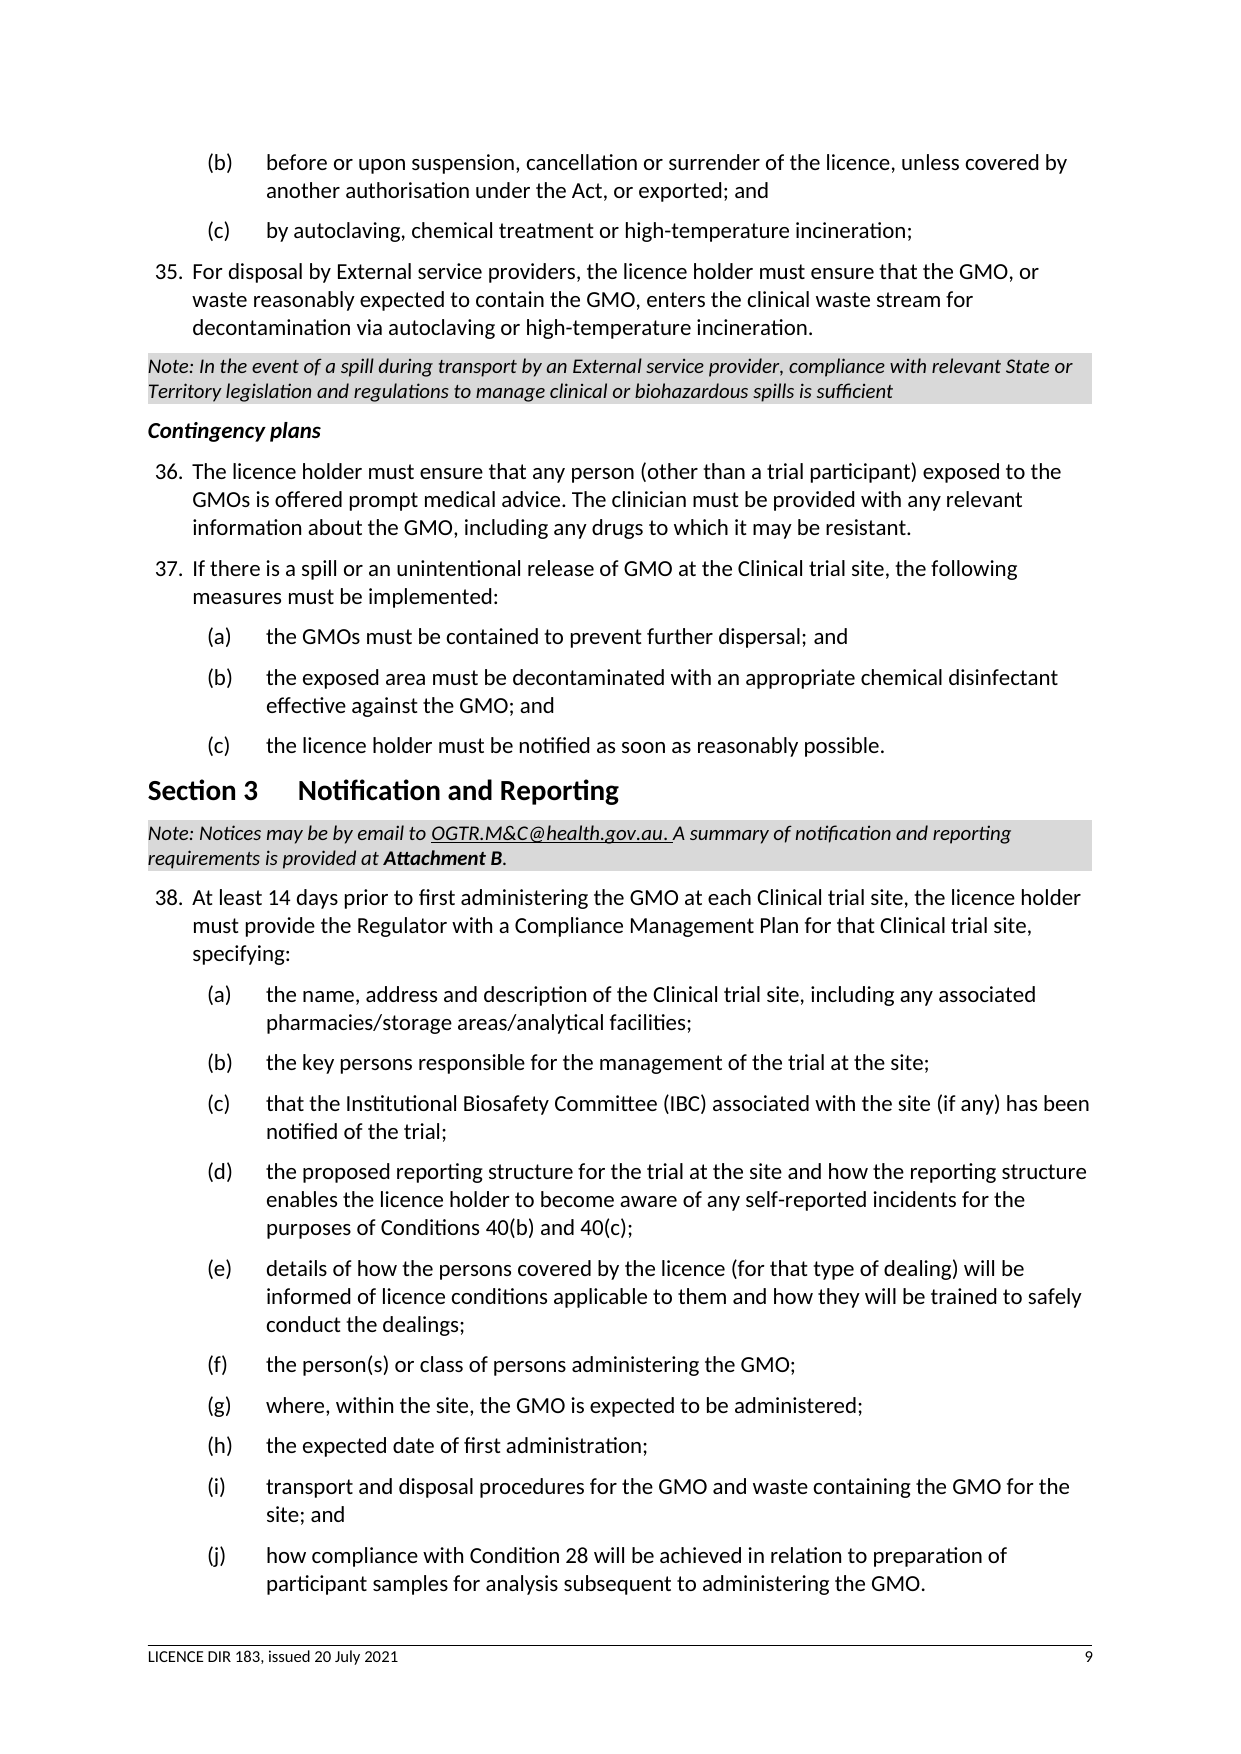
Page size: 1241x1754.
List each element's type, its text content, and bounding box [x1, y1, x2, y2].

text the exposed area must be decontaminated with an appropriate chemical disinfectant effective against the GMO; and [207, 663, 1092, 719]
list where, within the site, the GMO is expected to be administered; [207, 1391, 1092, 1419]
list the key persons responsible for the management of the trial at the site; [207, 1048, 1092, 1076]
list that the Institutional Biosafety Committee (IBC) associated with the site (if any) has been notified of the trial; [207, 1089, 1092, 1145]
text Note: In the event of a spill during transport by an External service provider, compliance with relevant State or Territory legislation and regulations to manage clinical or biohazardous spills is sufficient [148, 353, 1092, 404]
list how compliance with Condition 28 will be achieved in relation to preparation of participant samples for analysis subsequent to administering the GMO. [207, 1541, 1092, 1597]
text For disposal by External service providers, the licence holder must ensure that the GMO, or waste reasonably expected to contain the GMO, enters the clinical waste stream for decontamination via autoclaving or high-temperature incineration. [154, 257, 1092, 341]
list the person(s) or class of persons administering the GMO; [207, 1351, 1092, 1379]
text Note: Notices may be by email to OGTR.M&C@health.gov.au. A summary of notification and reporting requirements is provided at Attachment B. [148, 820, 1092, 871]
text The licence holder must ensure that any person (other than a trial participant) exposed to the GMOs is offered prompt medical advice. The clinician must be provided with any relevant information about the GMO, including any drugs to which it may be resistant. [154, 457, 1092, 541]
list the GMOs must be contained to prevent further dispersal; and [207, 622, 1092, 650]
list the name, address and description of the Clinical trial site, including any associated pharmacies/storage areas/analytical facilities; [207, 980, 1092, 1036]
list the licence holder must be notified as soon as reasonably possible. [207, 731, 1092, 759]
list Contingency plans [148, 417, 1092, 445]
list the proposed reporting structure for the trial at the site and how the reporting structure enables the licence holder to become aware of any self-reported incidents for the purposes of Conditions 40(b) and 40(c); [207, 1157, 1092, 1242]
text before or upon suspension, cancellation or surrender of the licence, unless covered by another authorisation under the Act, or exported; and [207, 148, 1092, 204]
text At least 14 days prior to first administering the GMO at each Clinical trial site, the licence holder must provide the Regulator with a Compliance Management Plan for that Clinical trial site, specifying: [154, 883, 1092, 967]
text by autoclaving, chemical treatment or high-temperature incineration; [207, 216, 1092, 244]
list Notification and Reporting [148, 772, 1092, 807]
list transport and disposal procedures for the GMO and waste containing the GMO for the site; and [207, 1472, 1092, 1528]
text If there is a spill or an unintentional release of GMO at the Clinical trial site, the following measures must be implemented: [154, 554, 1092, 610]
list the expected date of first administration; [207, 1432, 1092, 1460]
list details of how the persons covered by the licence (for that type of dealing) will be informed of licence conditions applicable to them and how they will be trained to safely conduct the dealings; [207, 1254, 1092, 1338]
